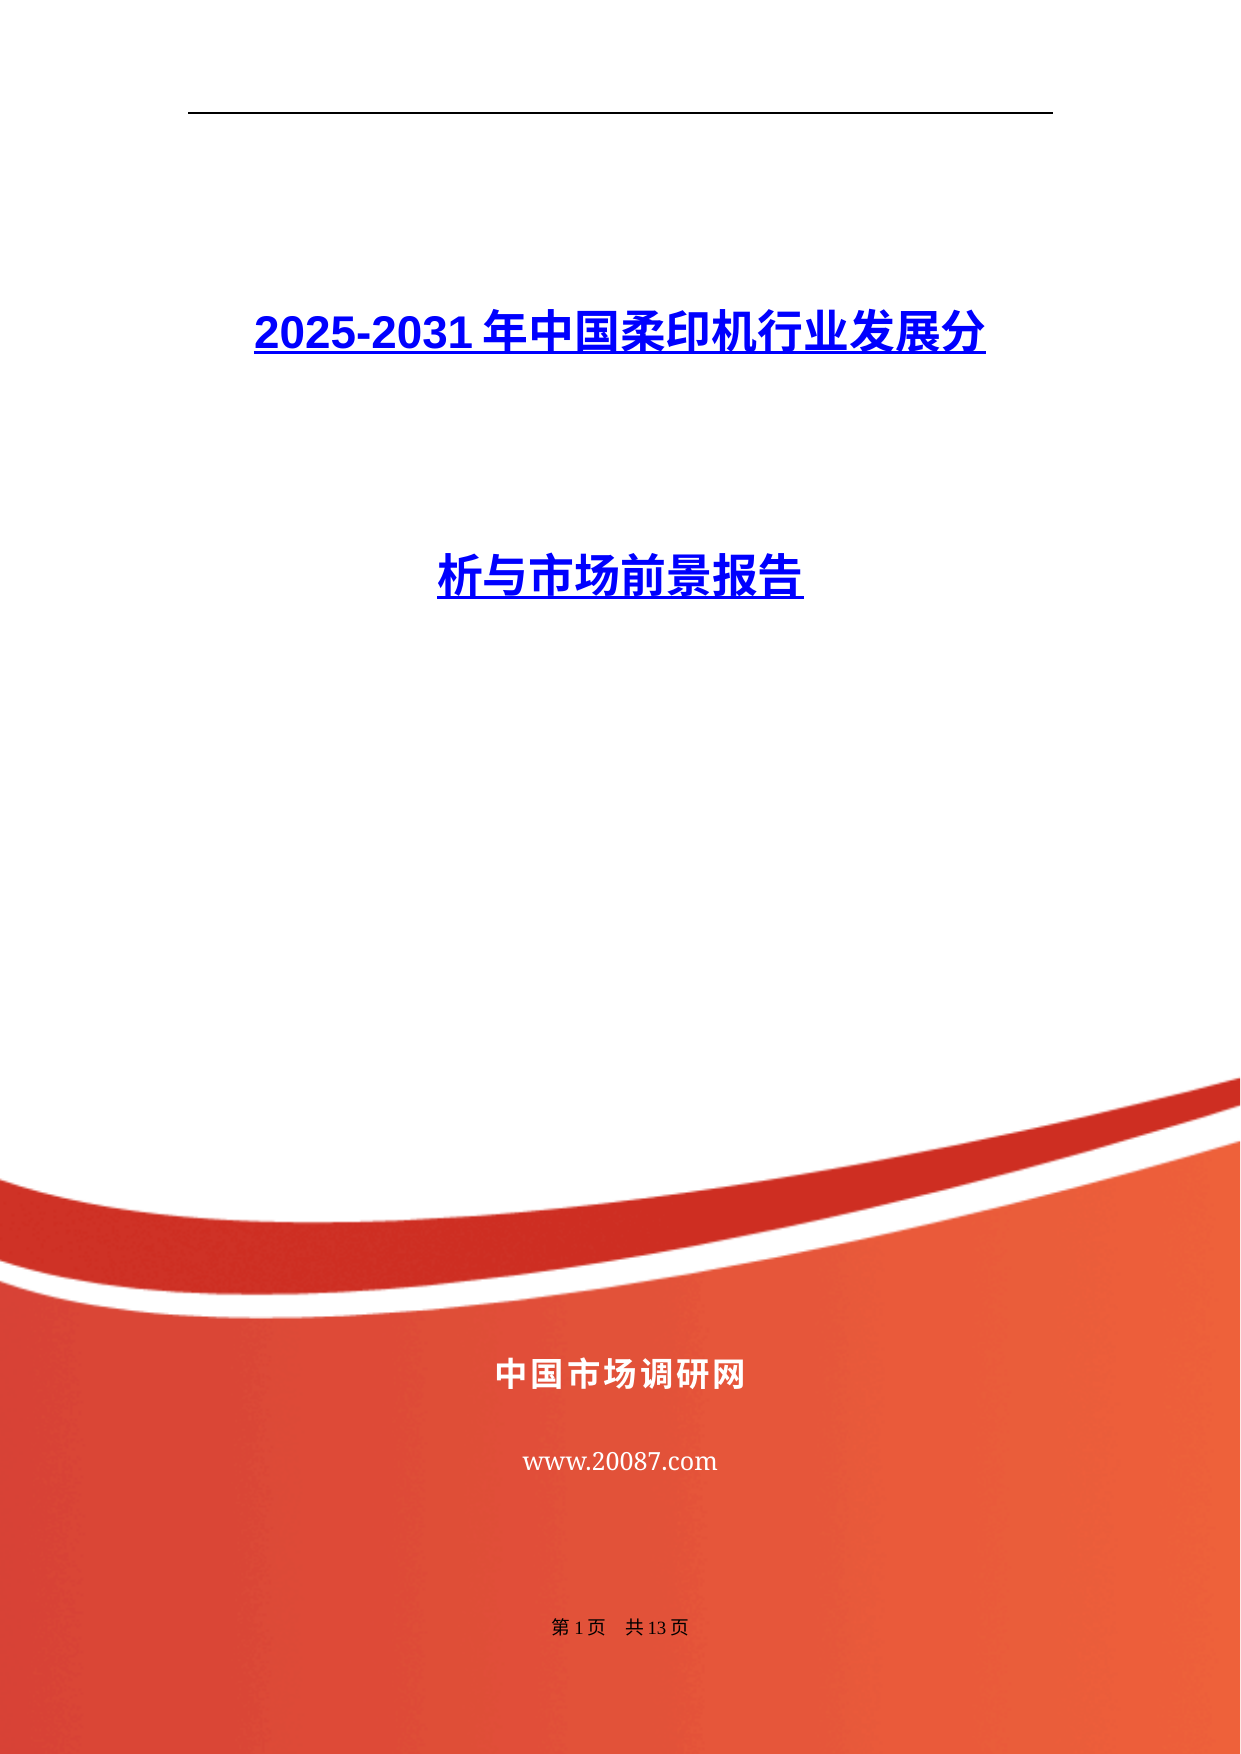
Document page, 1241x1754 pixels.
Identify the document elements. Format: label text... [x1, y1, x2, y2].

subtitle 中国市场调研网 [187, 1339, 1053, 1404]
table_header 2025-2031年中国柔印机行业发展分析与市场前景报告 [188, 207, 1053, 773]
picture [0, 1006, 1241, 1754]
text www.20087.com [187, 1428, 1053, 1493]
